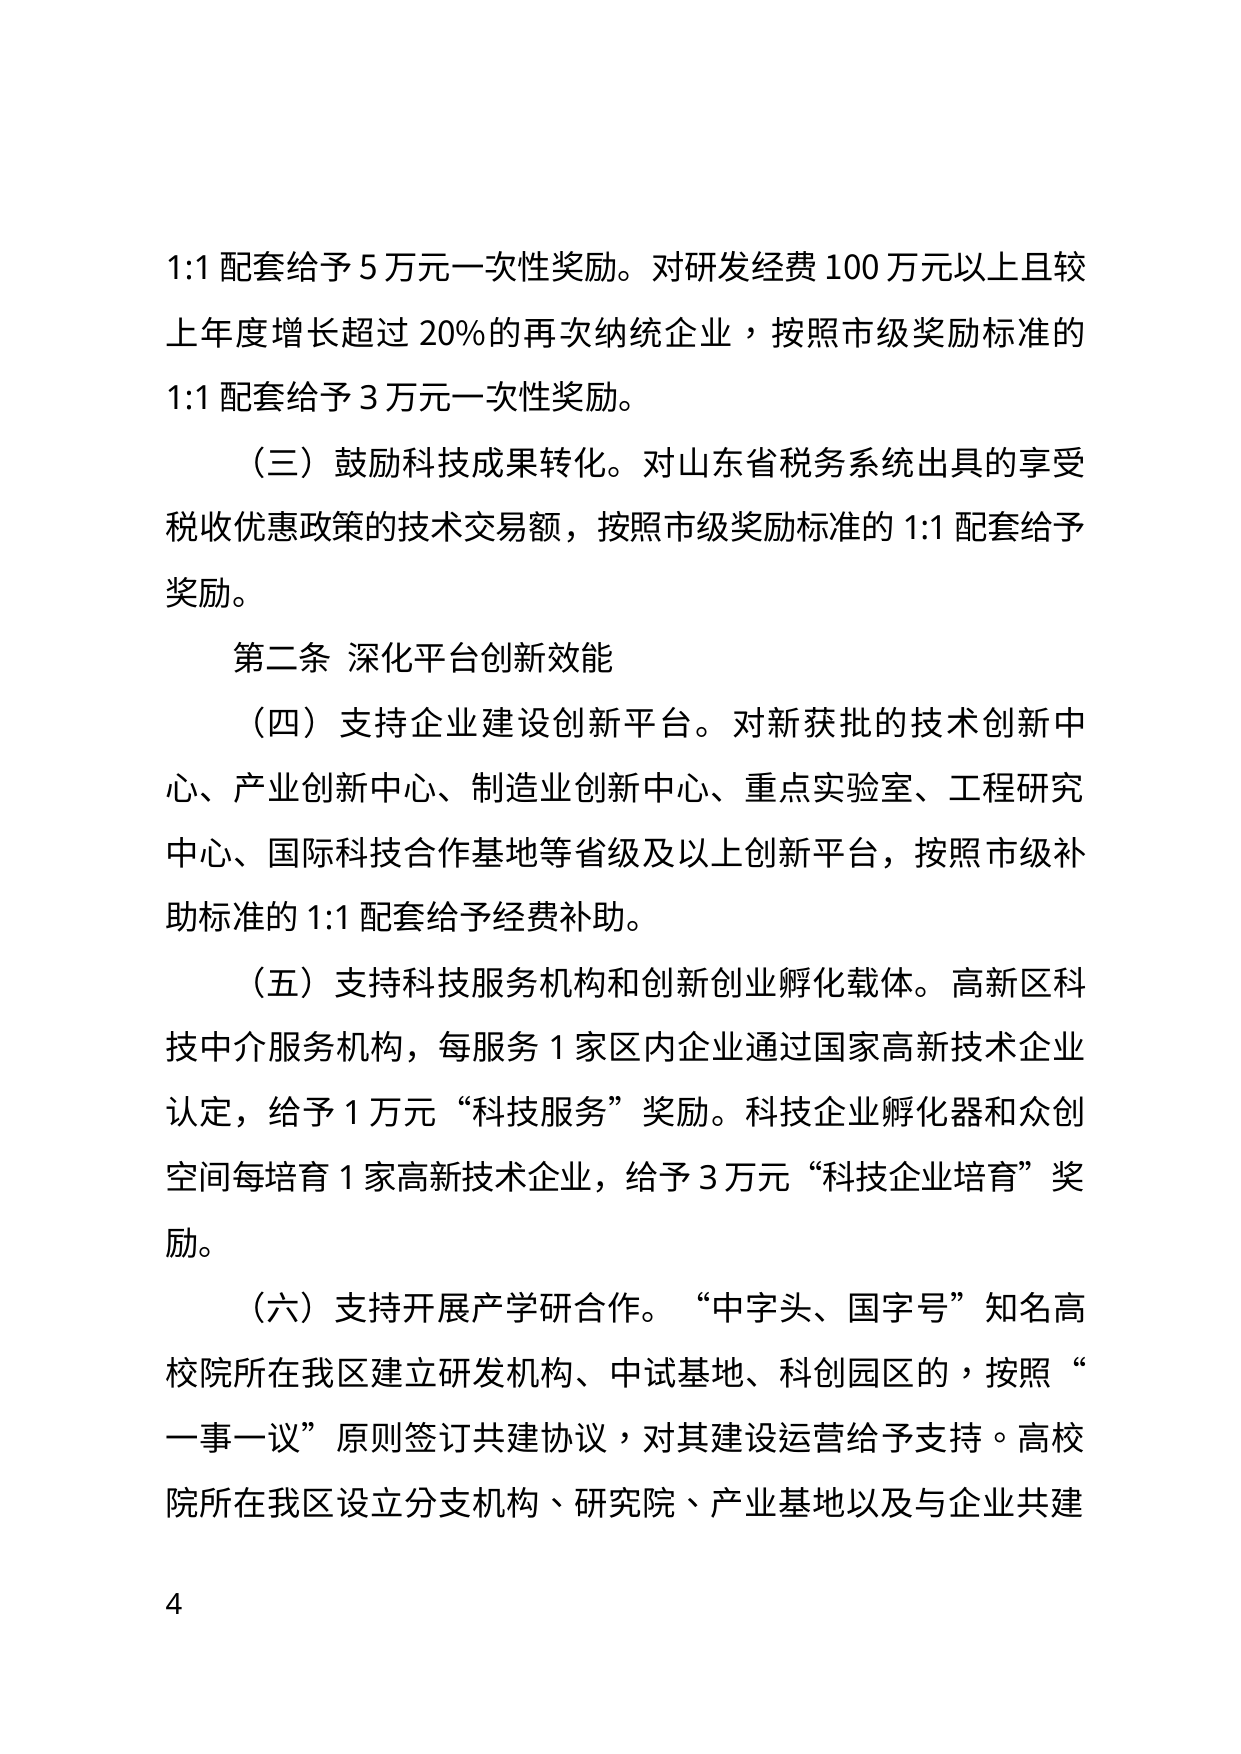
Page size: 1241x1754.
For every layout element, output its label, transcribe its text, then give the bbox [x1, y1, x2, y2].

text （四）支持企业建设创新平台。对新获批的技术创新中心、产业创新中心、制造业创新中心、重点实验室、工程研究中心、国际科技合作基地等省级及以上创新平台，按照市级补助标准的1:1配套给予经费补助。 [165, 688, 1087, 948]
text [165, 233, 1087, 428]
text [165, 1273, 1087, 1533]
text 第二条 深化平台创新效能 [165, 623, 1087, 688]
text （五）支持科技服务机构和创新创业孵化载体。高新区科技中介服务机构，每服务1家区内企业通过国家高新技术企业认定，给予1万元“科技服务”奖励。科技企业孵化器和众创空间每培育1家高新技术企业，给予3万元“科技企业培育”奖励。 [165, 948, 1087, 1273]
text （三）鼓励科技成果转化。对山东省税务系统出具的享受税收优惠政策的技术交易额，按照市级奖励标准的1:1配套给予奖励。 [165, 428, 1087, 623]
